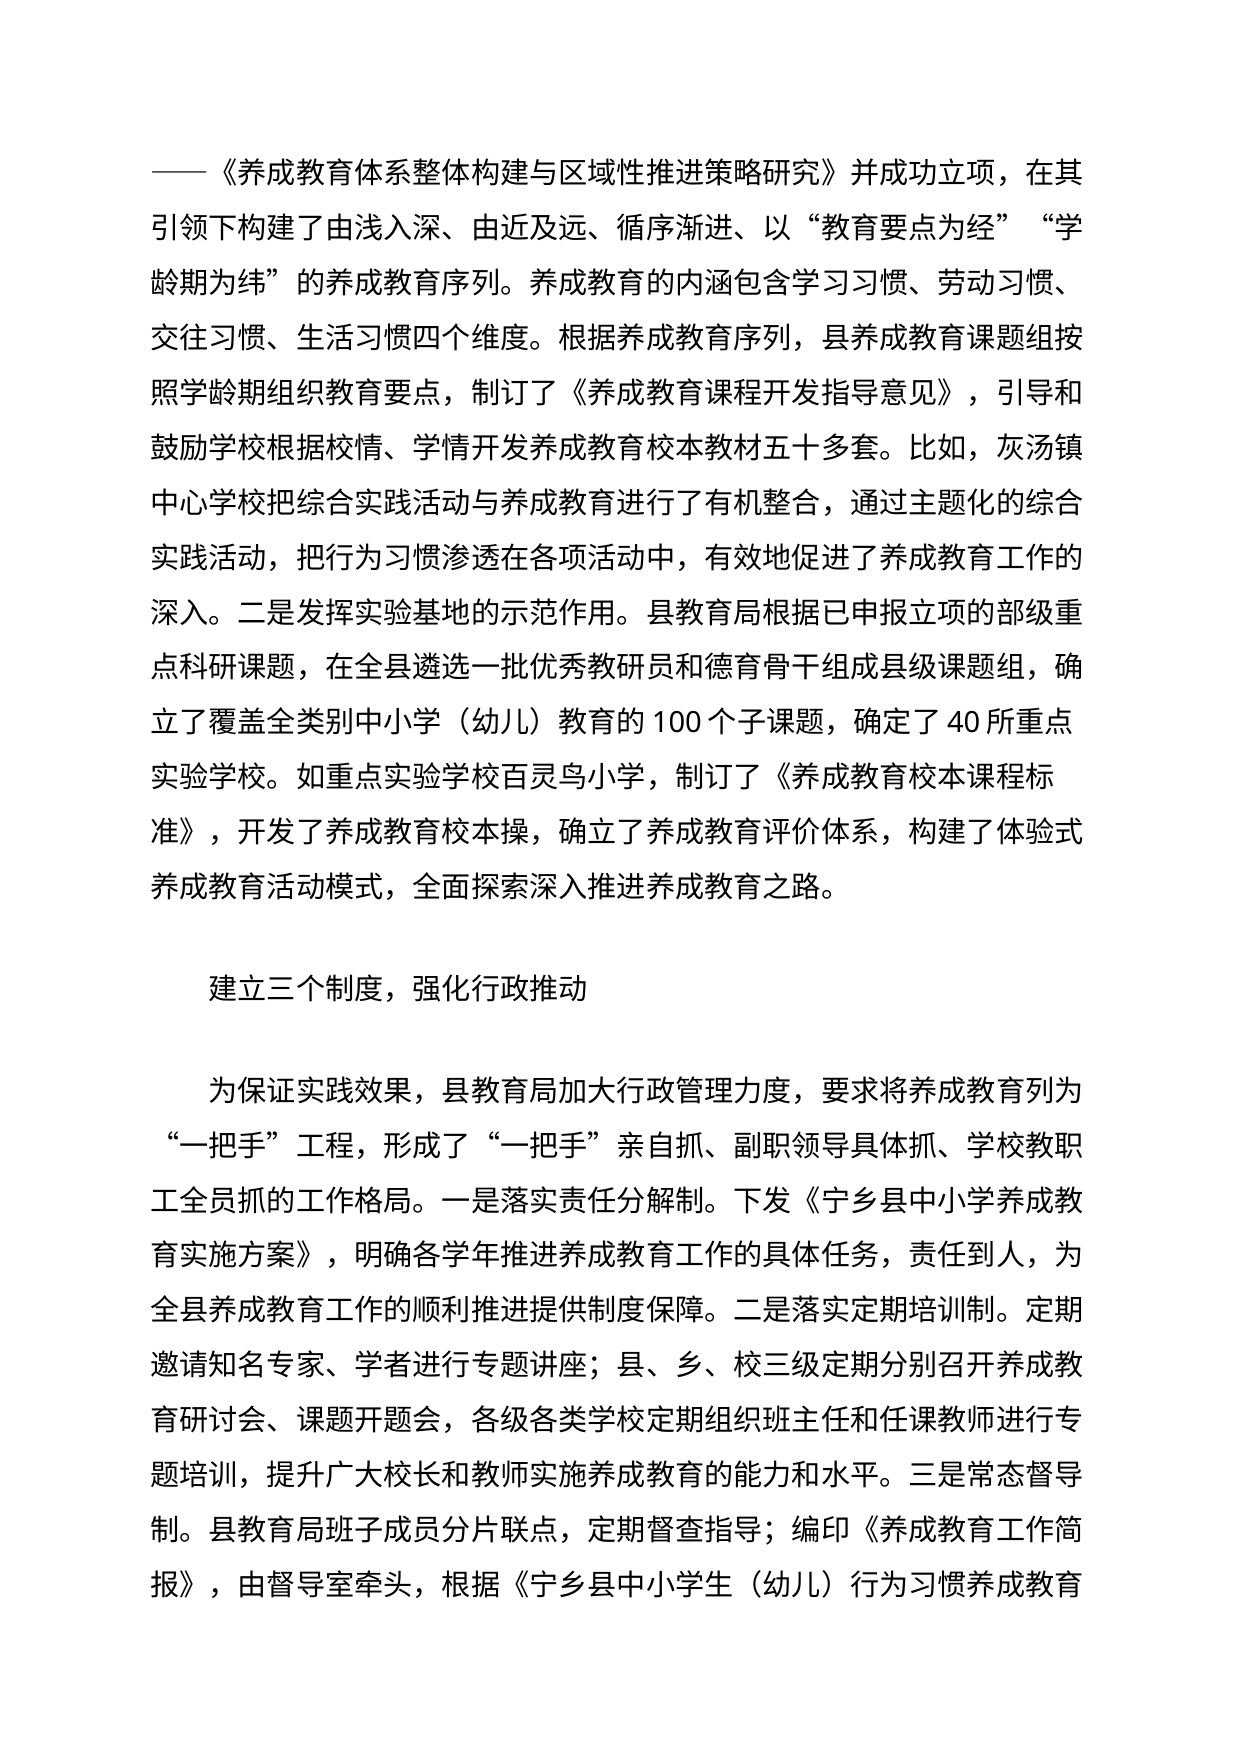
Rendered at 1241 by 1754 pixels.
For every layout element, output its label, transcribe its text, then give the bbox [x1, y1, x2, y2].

text 建立三个制度，强化行政推动 [150, 966, 1090, 1008]
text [150, 1067, 1090, 1604]
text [150, 150, 1090, 906]
